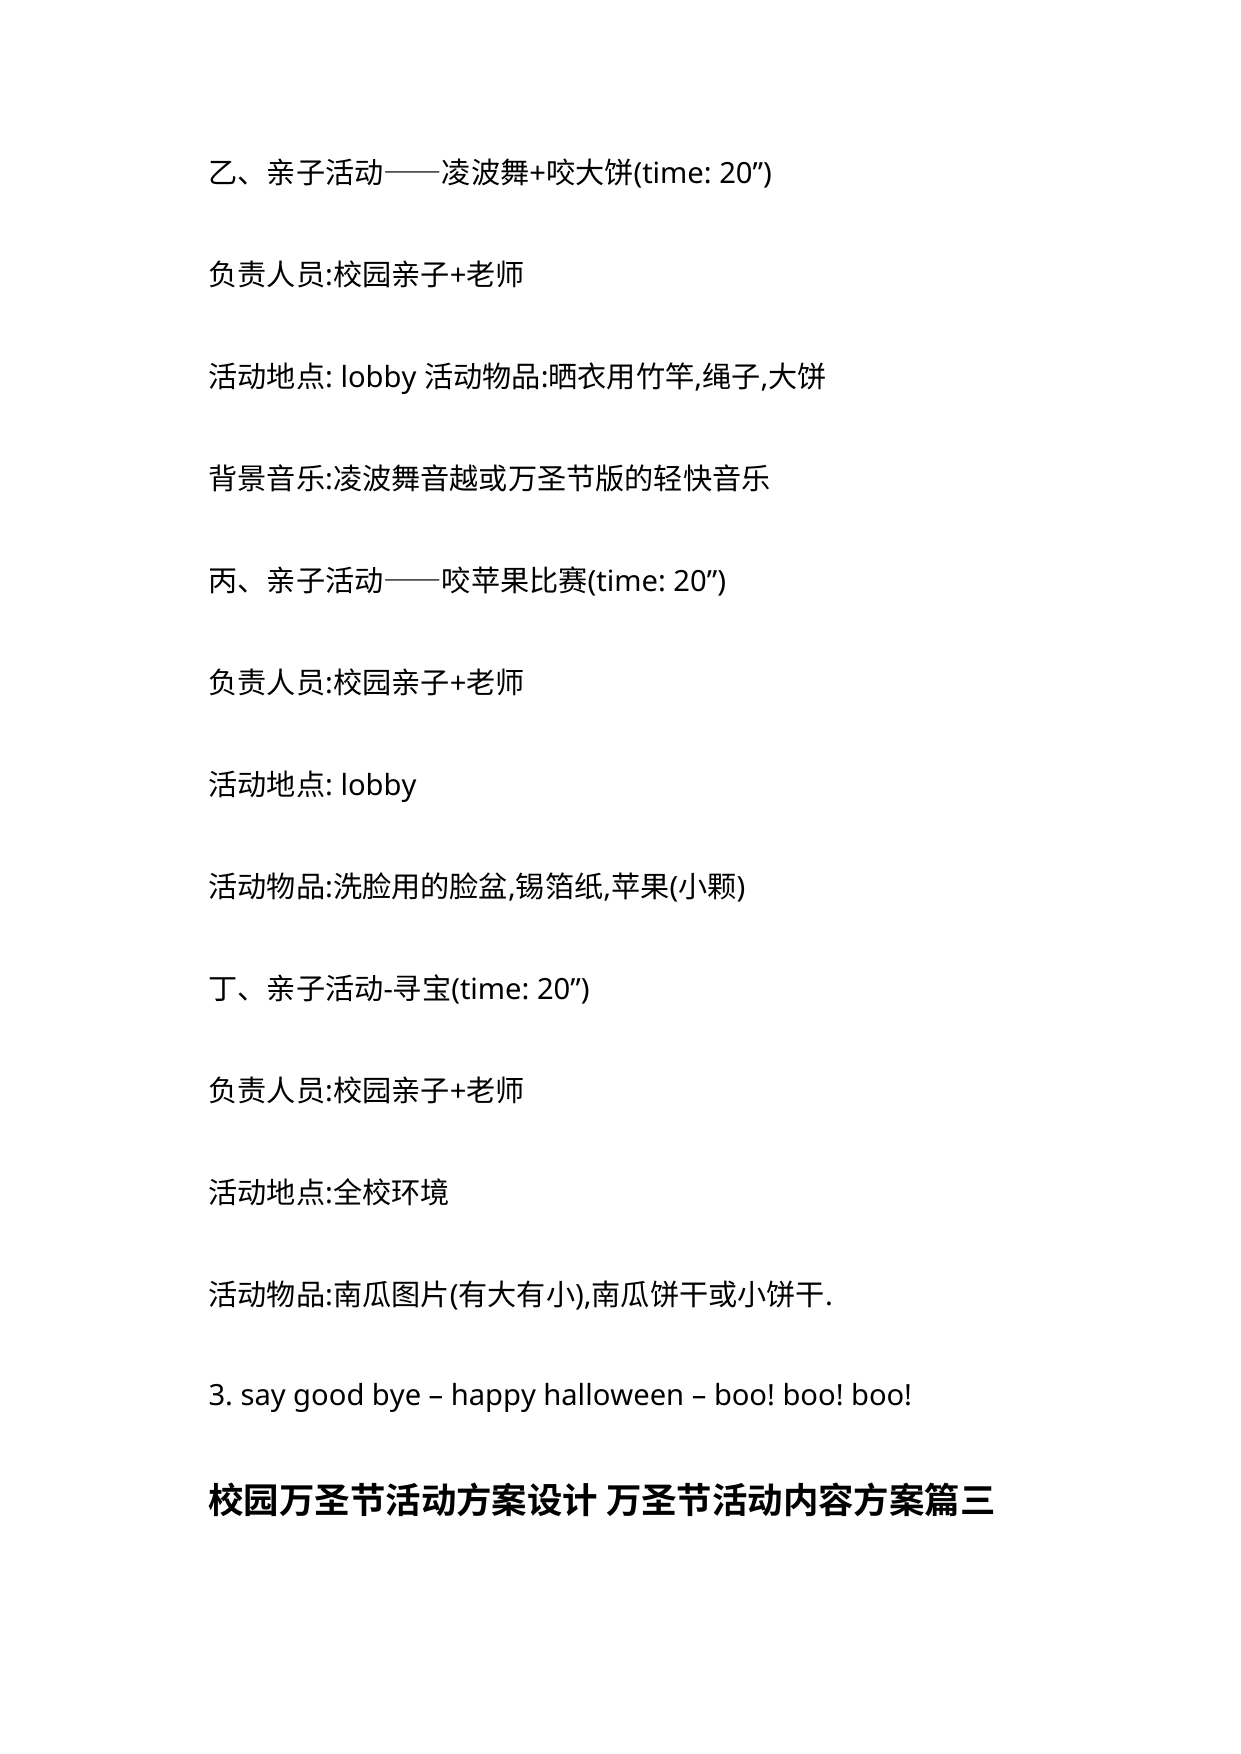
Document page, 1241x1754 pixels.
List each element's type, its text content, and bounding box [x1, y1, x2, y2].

text 丙、亲子活动——咬苹果比赛(time: 20”) [150, 558, 1090, 600]
text 背景音乐:凌波舞音越或万圣节版的轻快音乐 [150, 456, 1090, 498]
text 3. say good bye – happy halloween – boo! boo! boo! [150, 1374, 1090, 1413]
text 活动地点:全校环境 [150, 1170, 1090, 1212]
text 活动物品:洗脸用的脸盆,锡箔纸,苹果(小颗) [150, 864, 1090, 906]
text 负责人员:校园亲子+老师 [150, 252, 1090, 294]
text 校园万圣节活动方案设计 万圣节活动内容方案篇三 [150, 1472, 1090, 1523]
text 活动地点: lobby [150, 762, 1090, 804]
text 乙、亲子活动——凌波舞+咬大饼(time: 20”) [150, 150, 1090, 192]
text 活动物品:南瓜图片(有大有小),南瓜饼干或小饼干. [150, 1272, 1090, 1314]
text 丁、亲子活动-寻宝(time: 20”) [150, 966, 1090, 1008]
text 活动地点: lobby 活动物品:晒衣用竹竿,绳子,大饼 [150, 354, 1090, 396]
text 负责人员:校园亲子+老师 [150, 660, 1090, 702]
text 负责人员:校园亲子+老师 [150, 1068, 1090, 1110]
